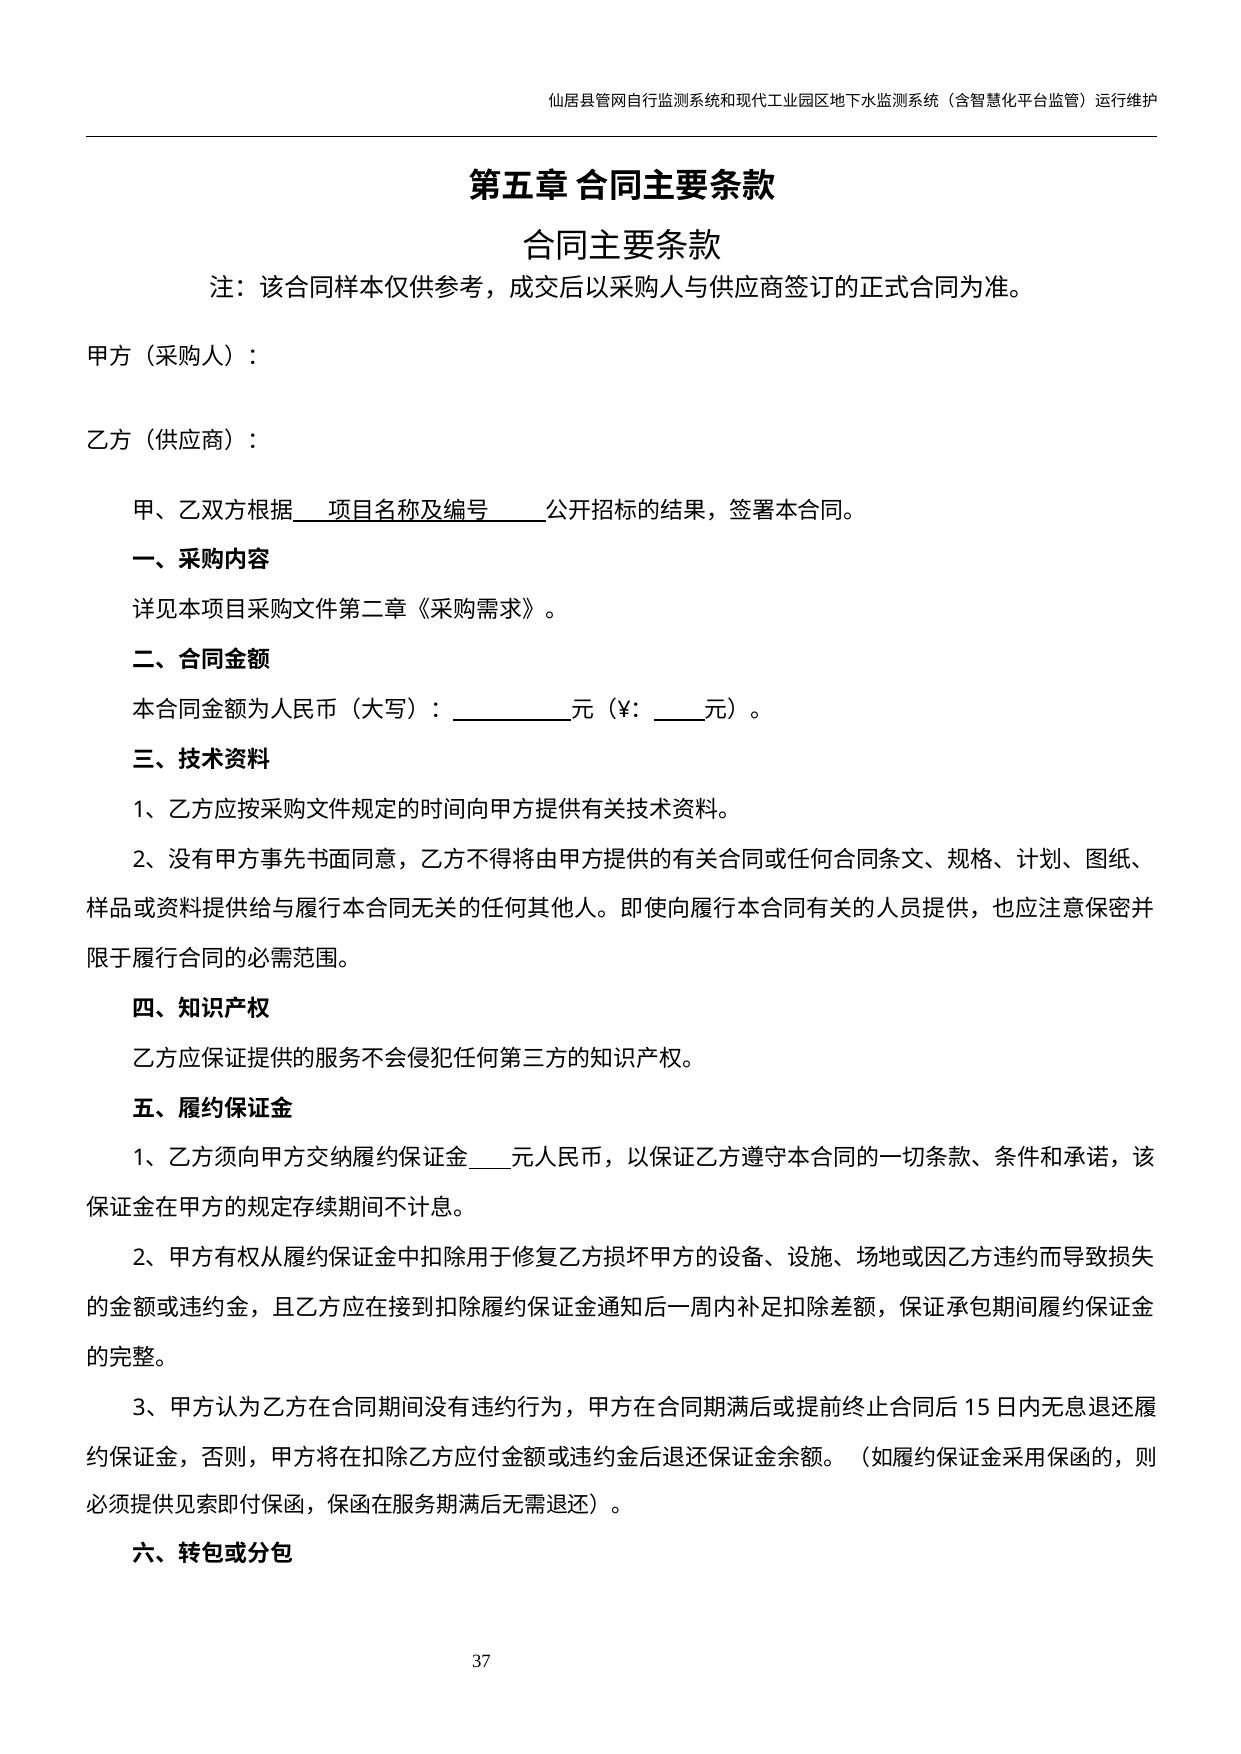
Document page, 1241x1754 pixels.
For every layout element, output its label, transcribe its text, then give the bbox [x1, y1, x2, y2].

text 甲方（采购人）： [86, 322, 1157, 387]
list 3、甲方认为乙方在合同期间没有违约行为，甲方在合同期满后或提前终止合同后15日内无息退还履约保证金，否则，甲方将在扣除乙方应付金额或违约金后退还保证金余额。（如履约保证金采用保函的，则必须提供见索即付保函，保函在服务期满后无需退还）。 [86, 1388, 1157, 1519]
text 第五章 合同主要条款 [86, 158, 1157, 207]
text 详见本项目采购文件第二章《采购需求》。 [86, 591, 1157, 624]
text 六、转包或分包 [86, 1535, 1157, 1568]
list 2、甲方有权从履约保证金中扣除用于修复乙方损坏甲方的设备、设施、场地或因乙方违约而导致损失的金额或违约金，且乙方应在接到扣除履约保证金通知后一周内补足扣除差额，保证承包期间履约保证金的完整。 [86, 1239, 1157, 1372]
text 合同主要条款 [86, 219, 1157, 267]
text 乙方（供应商）： [86, 407, 1157, 472]
list 五、履约保证金 [86, 1089, 1157, 1123]
text 甲、乙双方根据 项目名称及编号 公开招标的结果，签署本合同。 [86, 491, 1157, 525]
text 2、没有甲方事先书面同意，乙方不得将由甲方提供的有关合同或任何合同条文、规格、计划、图纸、样品或资料提供给与履行本合同无关的任何其他人。即使向履行本合同有关的人员提供，也应注意保密并限于履行合同的必需范围。 [86, 840, 1157, 973]
text 一、采购内容 [86, 541, 1157, 574]
text 乙方应保证提供的服务不会侵犯任何第三方的知识产权。 [86, 1040, 1157, 1073]
list 1、乙方须向甲方交纳履约保证金 元人民币，以保证乙方遵守本合同的一切条款、条件和承诺，该保证金在甲方的规定存续期间不计息。 [86, 1139, 1157, 1222]
text 1、乙方应按采购文件规定的时间向甲方提供有关技术资料。 [86, 790, 1157, 824]
text 注：该合同样本仅供参考，成交后以采购人与供应商签订的正式合同为准。 [86, 267, 1157, 303]
text 本合同金额为人民币（大写）： 元（¥： 元）。 [86, 691, 1157, 724]
text 二、合同金额 [86, 641, 1157, 674]
text 三、技术资料 [86, 741, 1157, 774]
text 四、知识产权 [86, 990, 1157, 1023]
